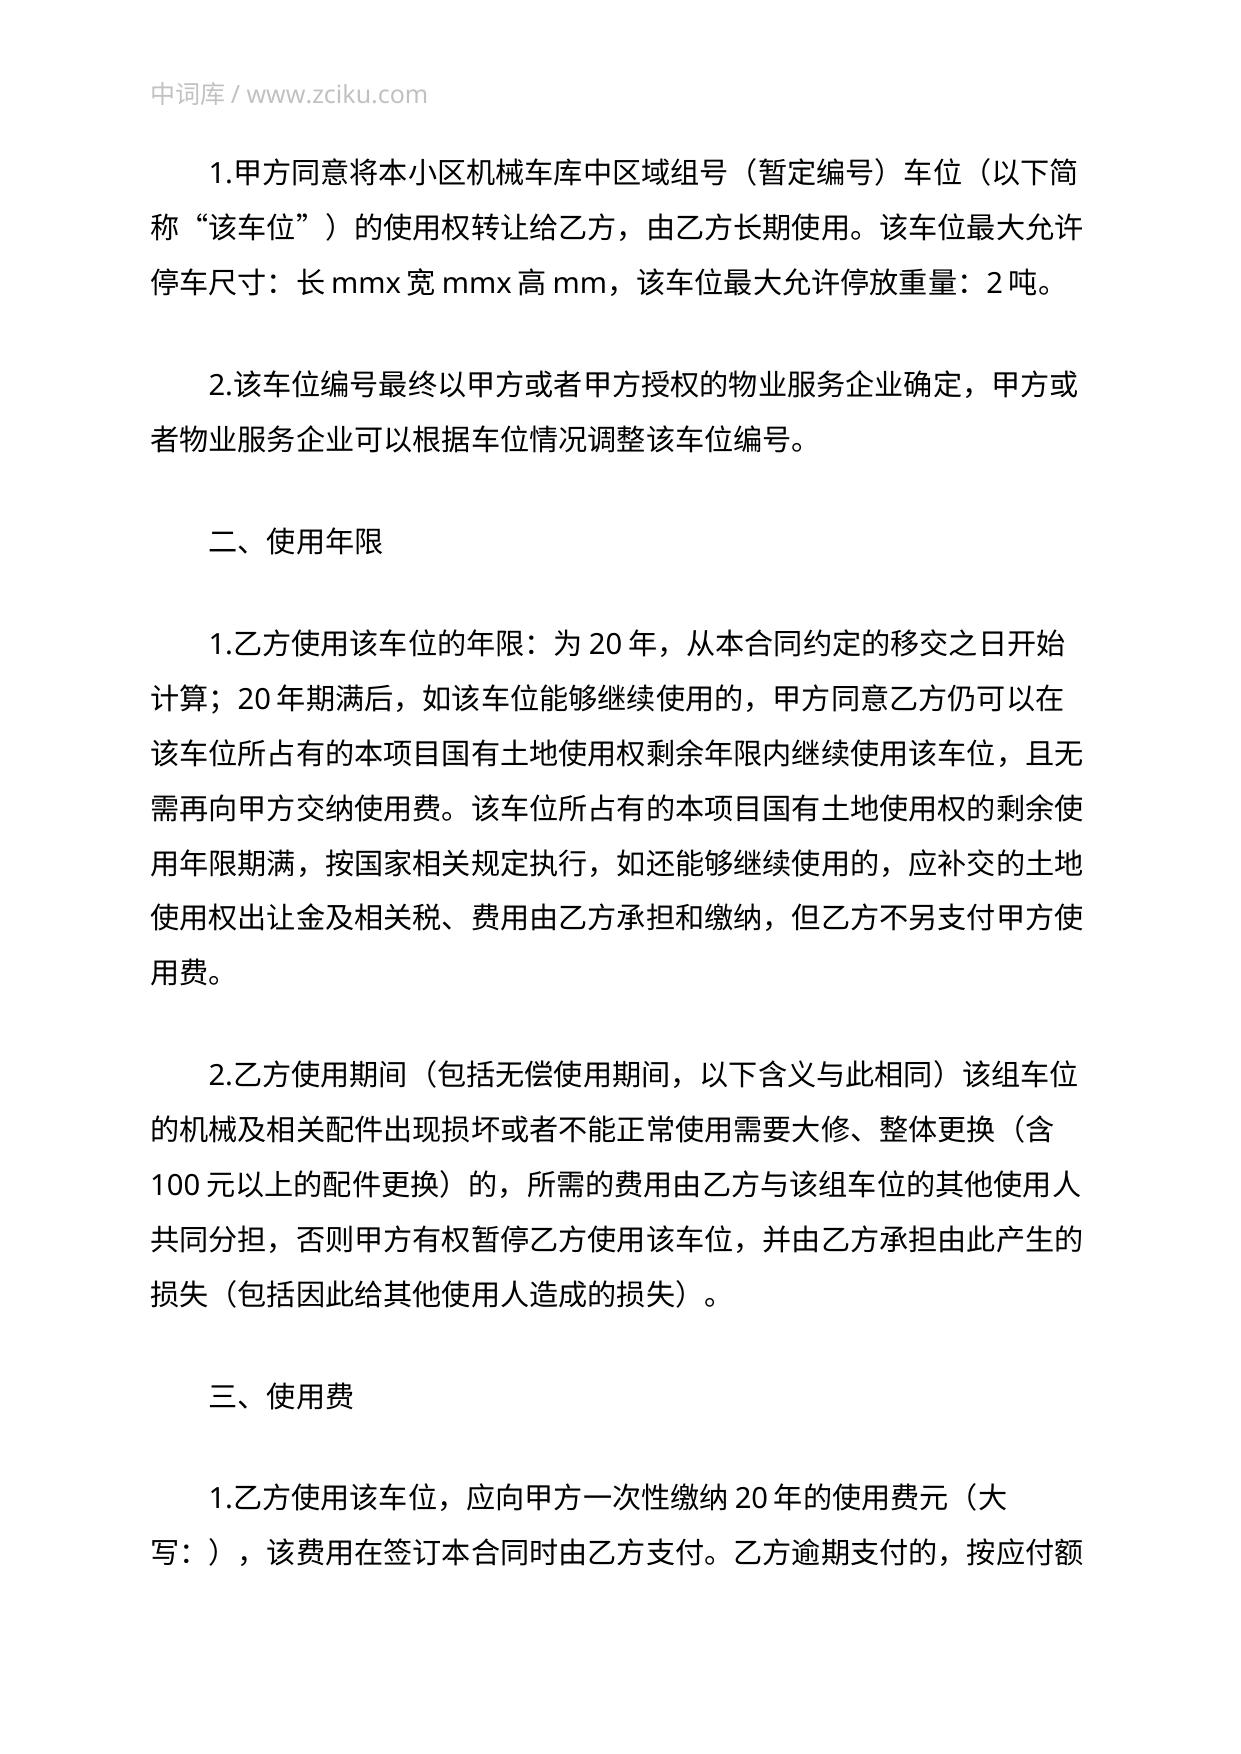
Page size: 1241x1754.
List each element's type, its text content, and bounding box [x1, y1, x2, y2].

text 二、使用年限 [150, 519, 1090, 561]
text 三、使用费 [150, 1373, 1090, 1416]
text 2.该车位编号最终以甲方或者甲方授权的物业服务企业确定，甲方或者物业服务企业可以根据车位情况调整该车位编号。 [150, 362, 1090, 459]
text 1.乙方使用该车位的年限：为20年，从本合同约定的移交之日开始计算；20年期满后，如该车位能够继续使用的，甲方同意乙方仍可以在该车位所占有的本项目国有土地使用权剩余年限内继续使用该车位，且无需再向甲方交纳使用费。该车位所占有的本项目国有土地使用权的剩余使用年限期满，按国家相关规定执行，如还能够继续使用的，应补交的土地使用权出让金及相关税、费用由乙方承担和缴纳，但乙方不另支付甲方使用费。 [150, 620, 1090, 992]
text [150, 1475, 1090, 1572]
text 1.甲方同意将本小区机械车库中区域组号（暂定编号）车位（以下简称“该车位”）的使用权转让给乙方，由乙方长期使用。该车位最大允许停车尺寸：长mmx宽mmx高mm，该车位最大允许停放重量：2吨。 [150, 150, 1090, 302]
text 2.乙方使用期间（包括无偿使用期间，以下含义与此相同）该组车位的机械及相关配件出现损坏或者不能正常使用需要大修、整体更换（含100元以上的配件更换）的，所需的费用由乙方与该组车位的其他使用人共同分担，否则甲方有权暂停乙方使用该车位，并由乙方承担由此产生的损失（包括因此给其他使用人造成的损失）。 [150, 1052, 1090, 1314]
